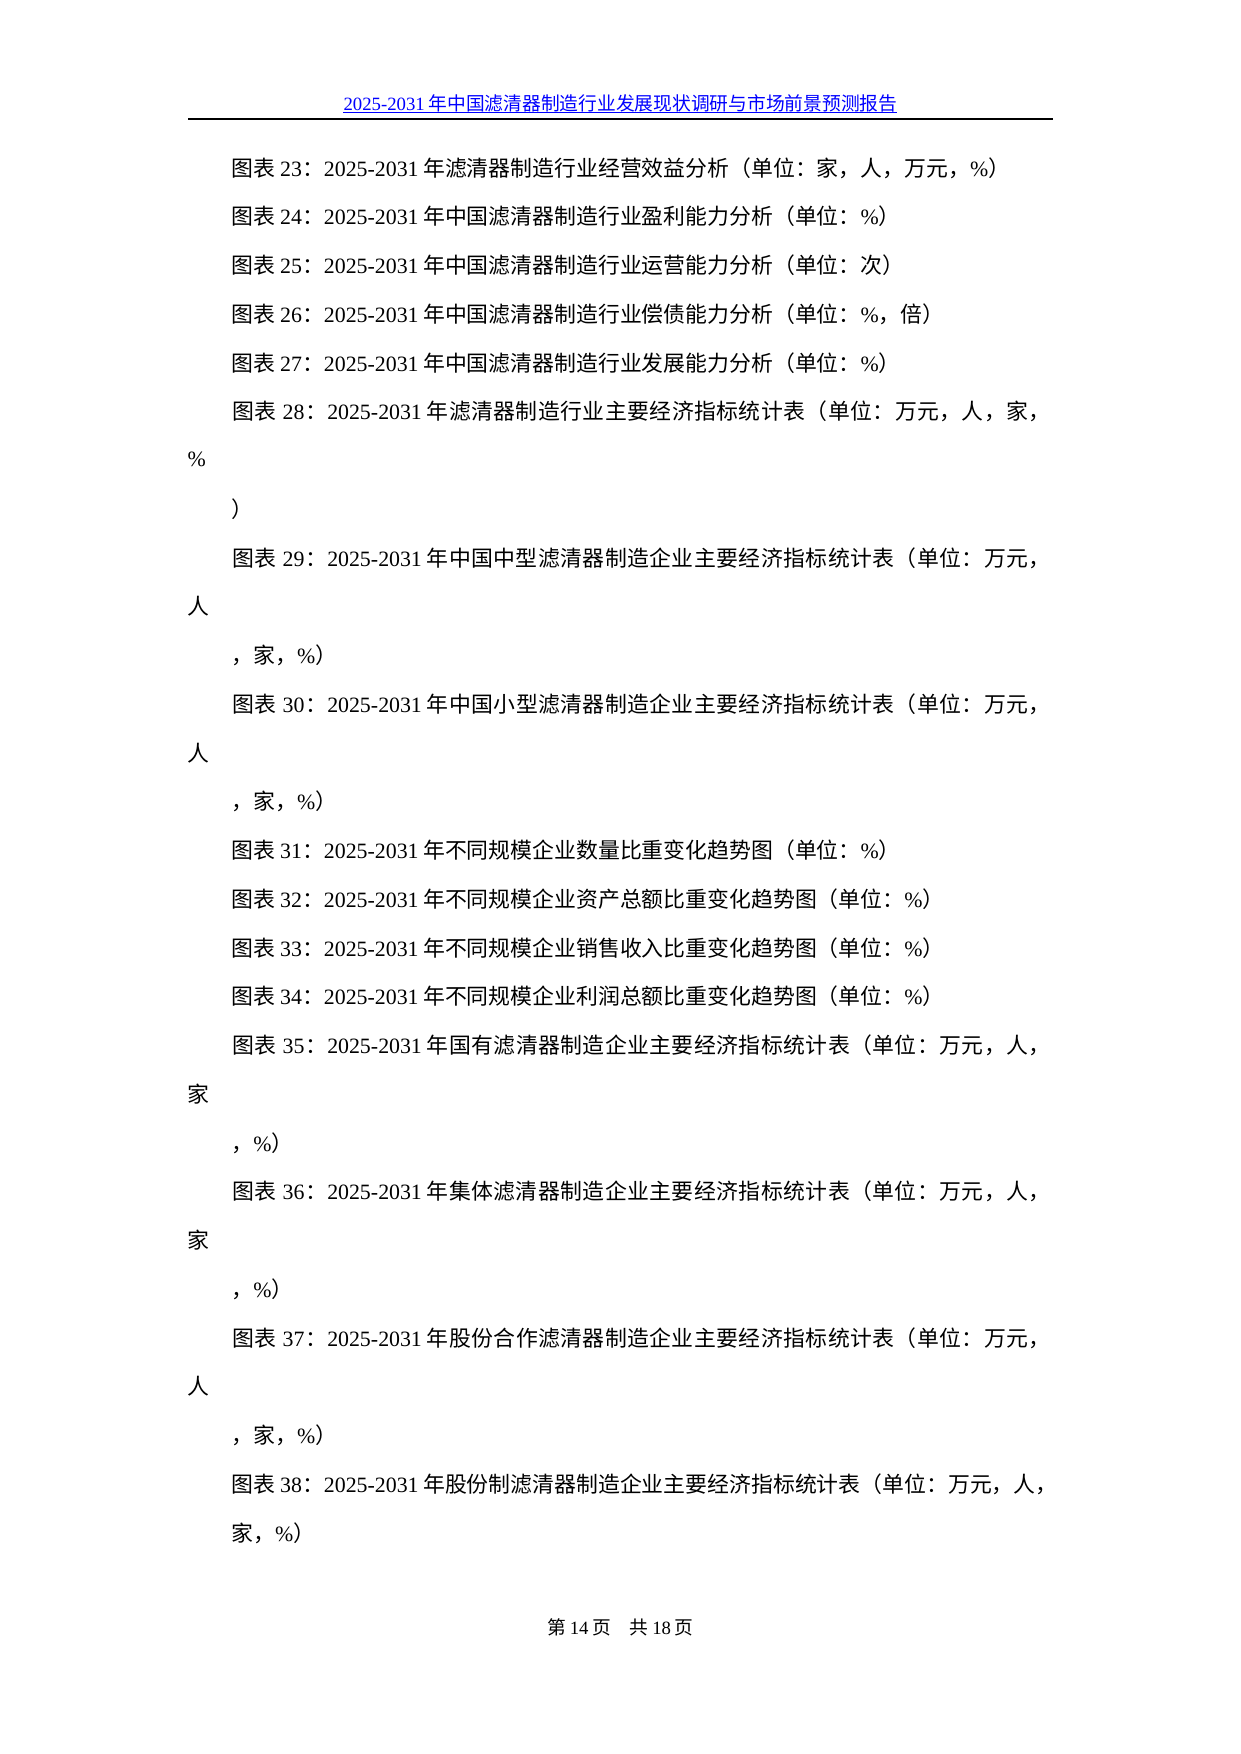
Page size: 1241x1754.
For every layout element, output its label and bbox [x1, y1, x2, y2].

text [187, 150, 1053, 1548]
